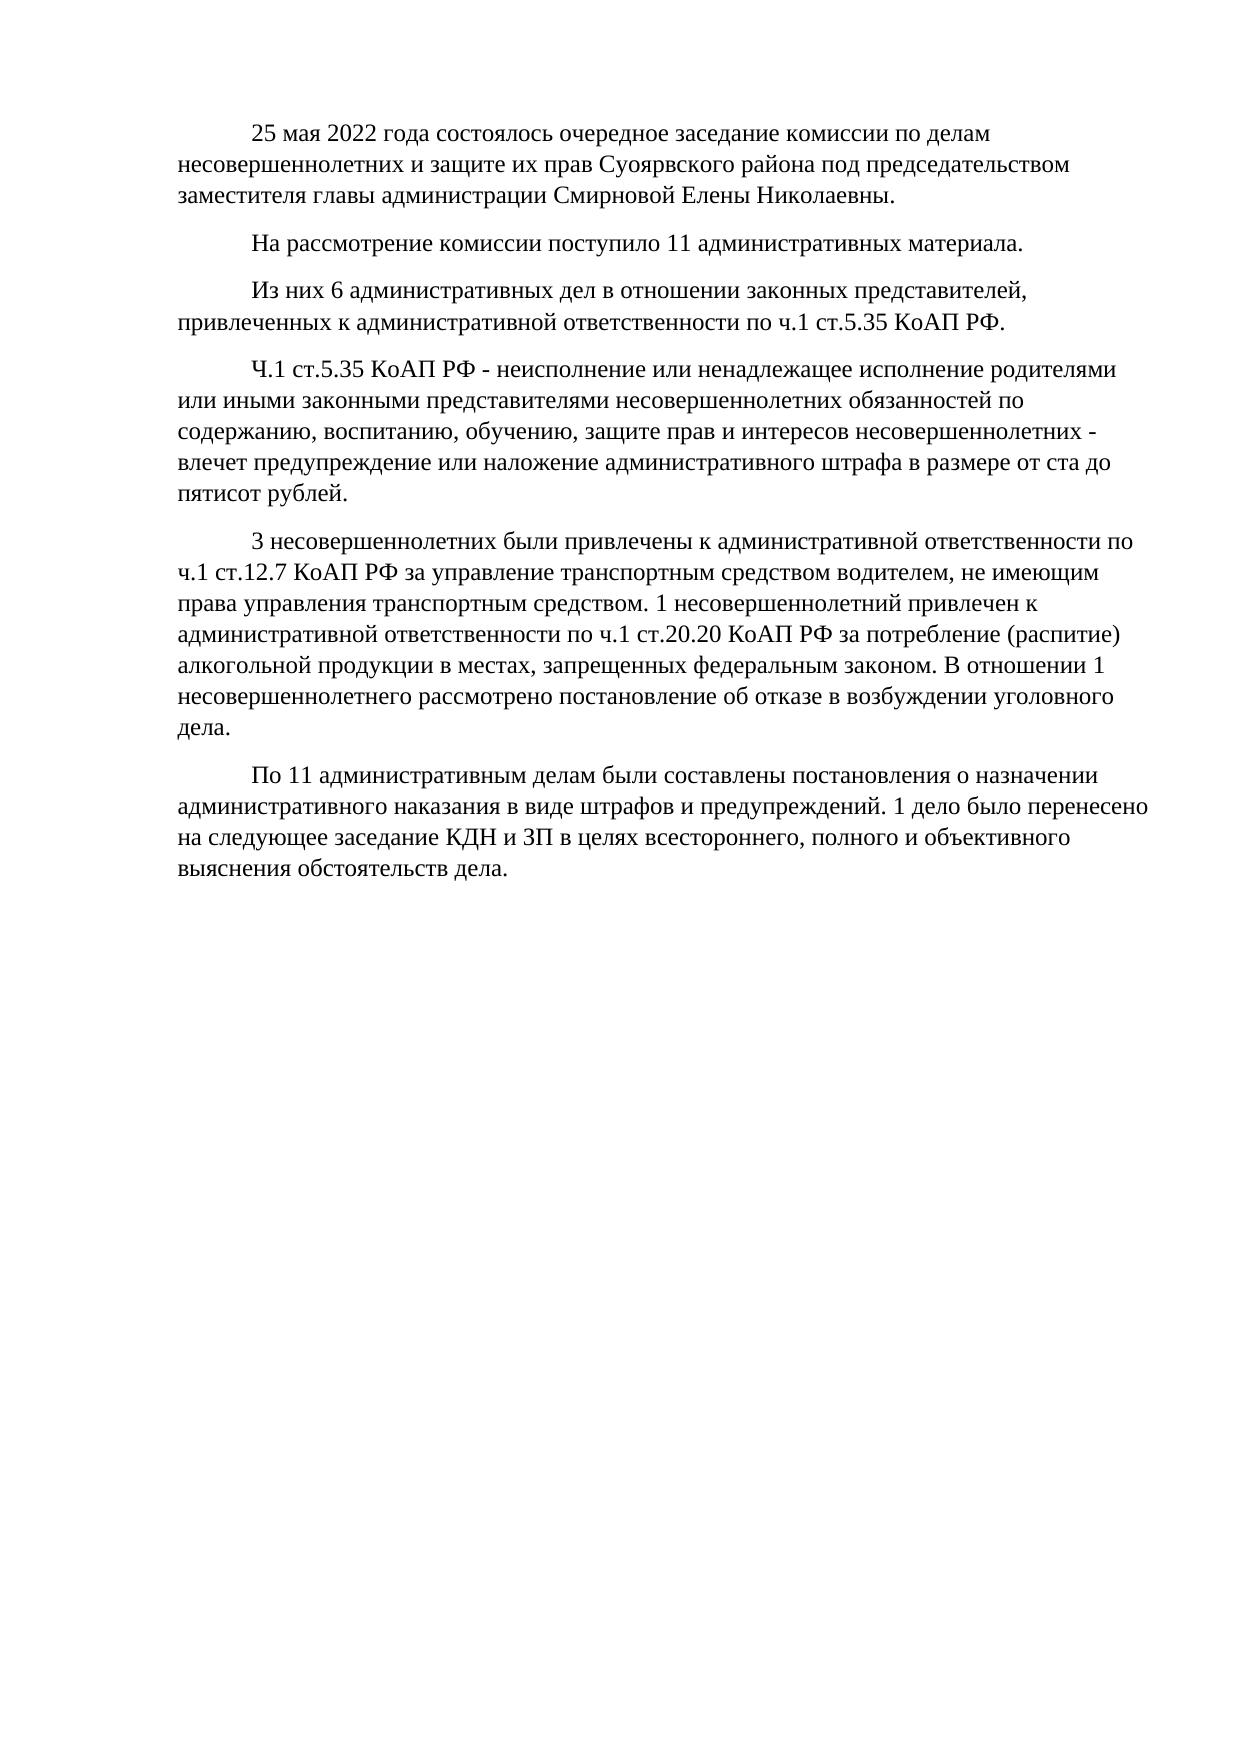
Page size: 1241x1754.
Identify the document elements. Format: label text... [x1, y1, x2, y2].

text На рассмотрение комиссии поступило 11 административных материала. [177, 228, 1152, 257]
text 25 мая 2022 года состоялось очередное заседание комиссии по делам несовершеннолетних и защите их прав Суоярвского района под председательством заместителя главы администрации Смирновой Елены Николаевны. [177, 118, 1152, 209]
text 3 несовершеннолетних были привлечены к административной ответственности по ч.1 ст.12.7 КоАП РФ за управление транспортным средством водителем, не имеющим права управления транспортным средством. 1 несовершеннолетний привлечен к административной ответственности по ч.1 ст.20.20 КоАП РФ за потребление (распитие) алкогольной продукции в местах, запрещенных федеральным законом. В отношении 1 несовершеннолетнего рассмотрено постановление об отказе в возбуждении уголовного дела. [177, 526, 1152, 741]
text Из них 6 административных дел в отношении законных представителей, привлеченных к административной ответственности по ч.1 ст.5.35 КоАП РФ. [177, 276, 1152, 335]
text Ч.1 ст.5.35 КоАП РФ - неисполнение или ненадлежащее исполнение родителями или иными законными представителями несовершеннолетних обязанностей по содержанию, воспитанию, обучению, защите прав и интересов несовершеннолетних - влечет предупреждение или наложение административного штрафа в размере от ста до пятисот рублей. [177, 354, 1152, 507]
text По 11 административным делам были составлены постановления о назначении административного наказания в виде штрафов и предупреждений. 1 дело было перенесено на следующее заседание КДН и ЗП в целях всестороннего, полного и объективного выяснения обстоятельств дела. [177, 760, 1152, 882]
